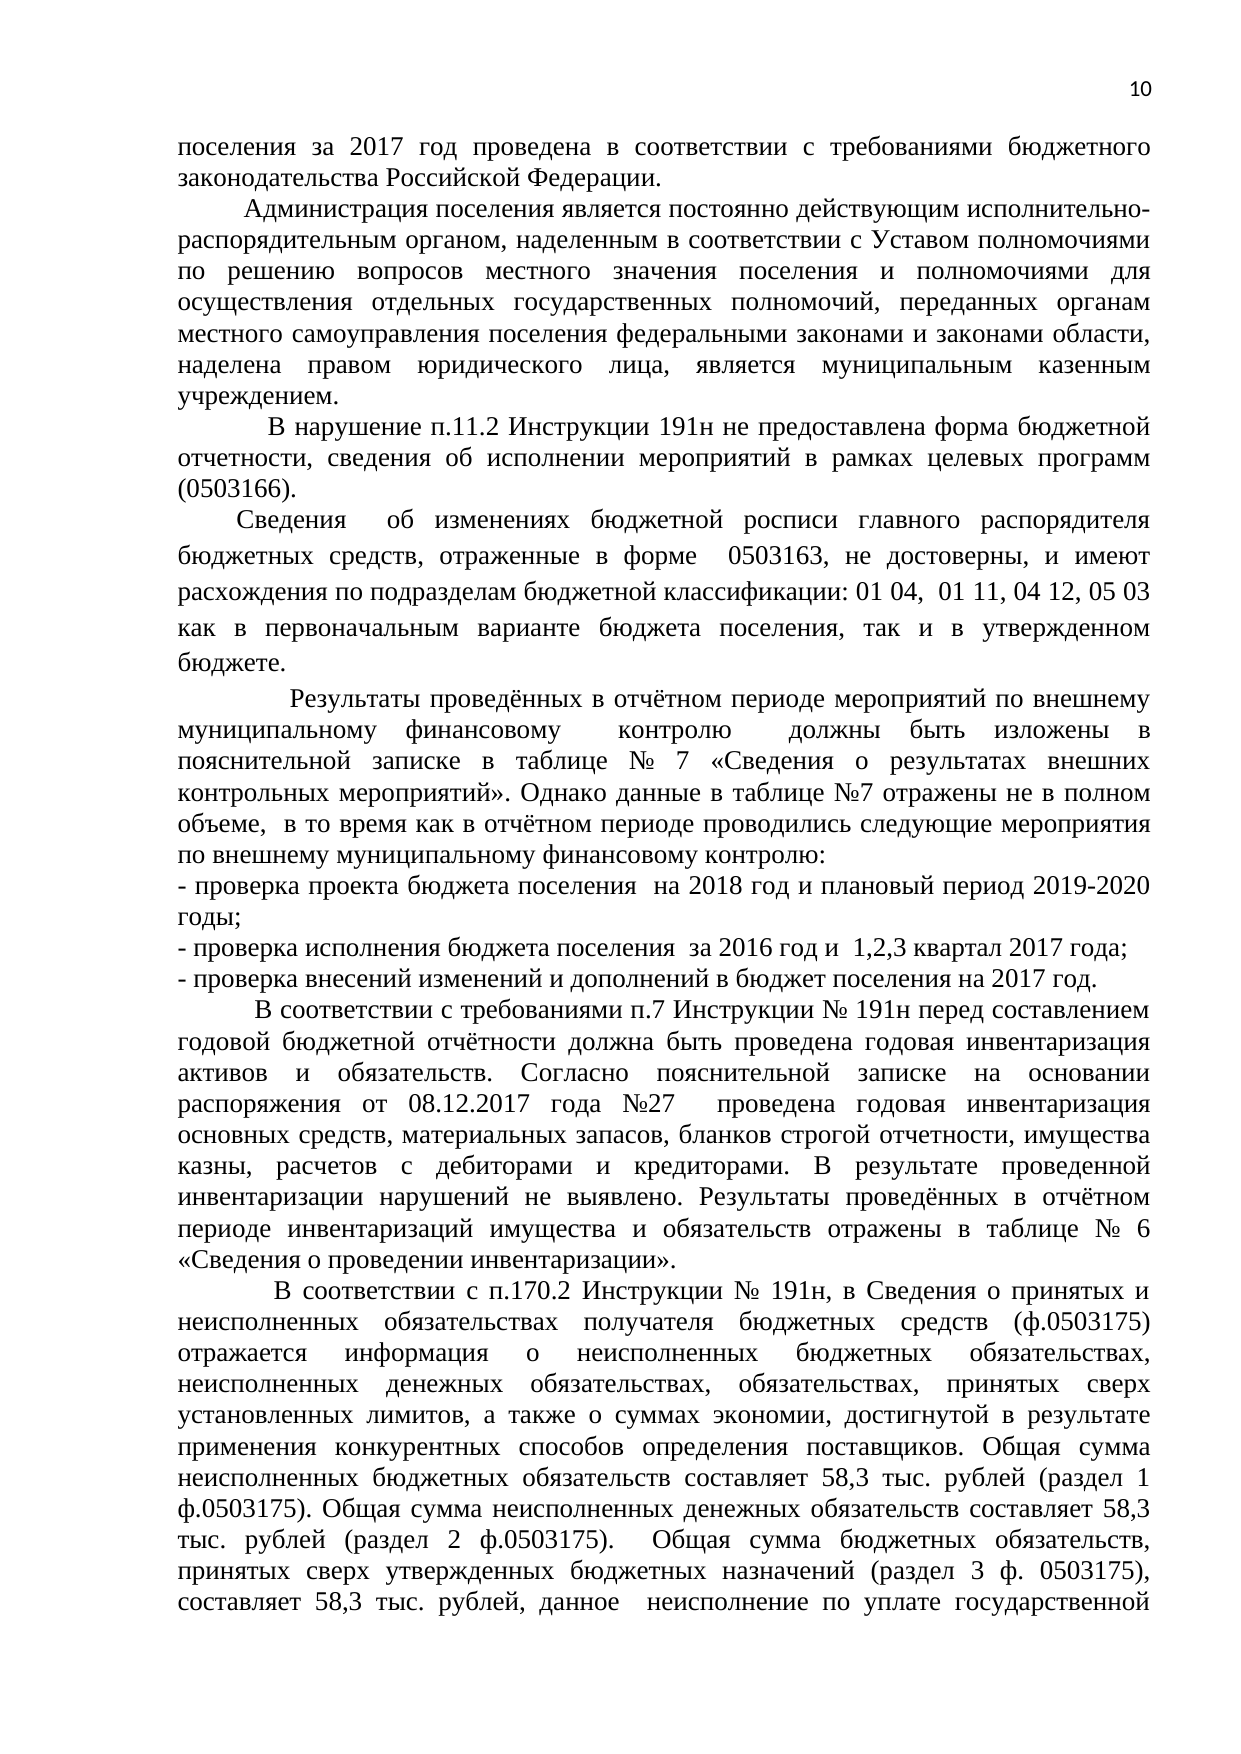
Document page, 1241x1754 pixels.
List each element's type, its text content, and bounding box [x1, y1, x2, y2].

text Сведения об изменениях бюджетной росписи главного распорядителя бюджетных средств, отраженные в форме 0503163, не достоверны, и имеют расхождения по подразделам бюджетной классификации: 01 04, 01 11, 04 12, 05 03 как в первоначальным варианте бюджета поселения, так и в утвержденном бюджете. [177, 503, 1152, 678]
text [177, 1274, 1152, 1617]
text В соответствии с требованиями п.7 Инструкции № 191н перед составлением годовой бюджетной отчётности должна быть проведена годовая инвентаризация активов и обязательств. Согласно пояснительной записке на основании распоряжения от 08.12.2017 года №27 проведена годовая инвентаризация основных средств, материальных запасов, бланков строгой отчетности, имущества казны, расчетов с дебиторами и кредиторами. В результате проведенной инвентаризации нарушений не выявлено. Результаты проведённых в отчётном периоде инвентаризаций имущества и обязательств отражены в таблице № 6 «Сведения о проведении инвентаризации». [177, 994, 1152, 1274]
text - проверка внесений изменений и дополнений в бюджет поселения на 2017 год. [177, 962, 1152, 994]
text Администрация поселения является постоянно действующим исполнительно-распорядительным органом, наделенным в соответствии с Уставом полномочиями по решению вопросов местного значения поселения и полномочиями для осуществления отдельных государственных полномочий, переданных органам местного самоуправления поселения федеральными законами и законами области, наделена правом юридического лица, является муниципальным казенным учреждением. [177, 192, 1152, 410]
text Результаты проведённых в отчётном периоде мероприятий по внешнему муниципальному финансовому контролю должны быть изложены в пояснительной записке в таблице № 7 «Сведения о результатах внешних контрольных мероприятий». Однако данные в таблице №7 отражены не в полном объеме, в то время как в отчётном периоде проводились следующие мероприятия по внешнему муниципальному финансовому контролю: [177, 682, 1152, 869]
text - проверка проекта бюджета поселения на 2018 год и плановый период 2019-2020 годы; [177, 869, 1152, 931]
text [177, 130, 1152, 192]
text - проверка исполнения бюджета поселения за 2016 год и 1,2,3 квартал 2017 года; [177, 931, 1152, 962]
text В нарушение п.11.2 Инструкции 191н не предоставлена форма бюджетной отчетности, сведения об исполнении мероприятий в рамках целевых программ (0503166). [177, 410, 1152, 503]
